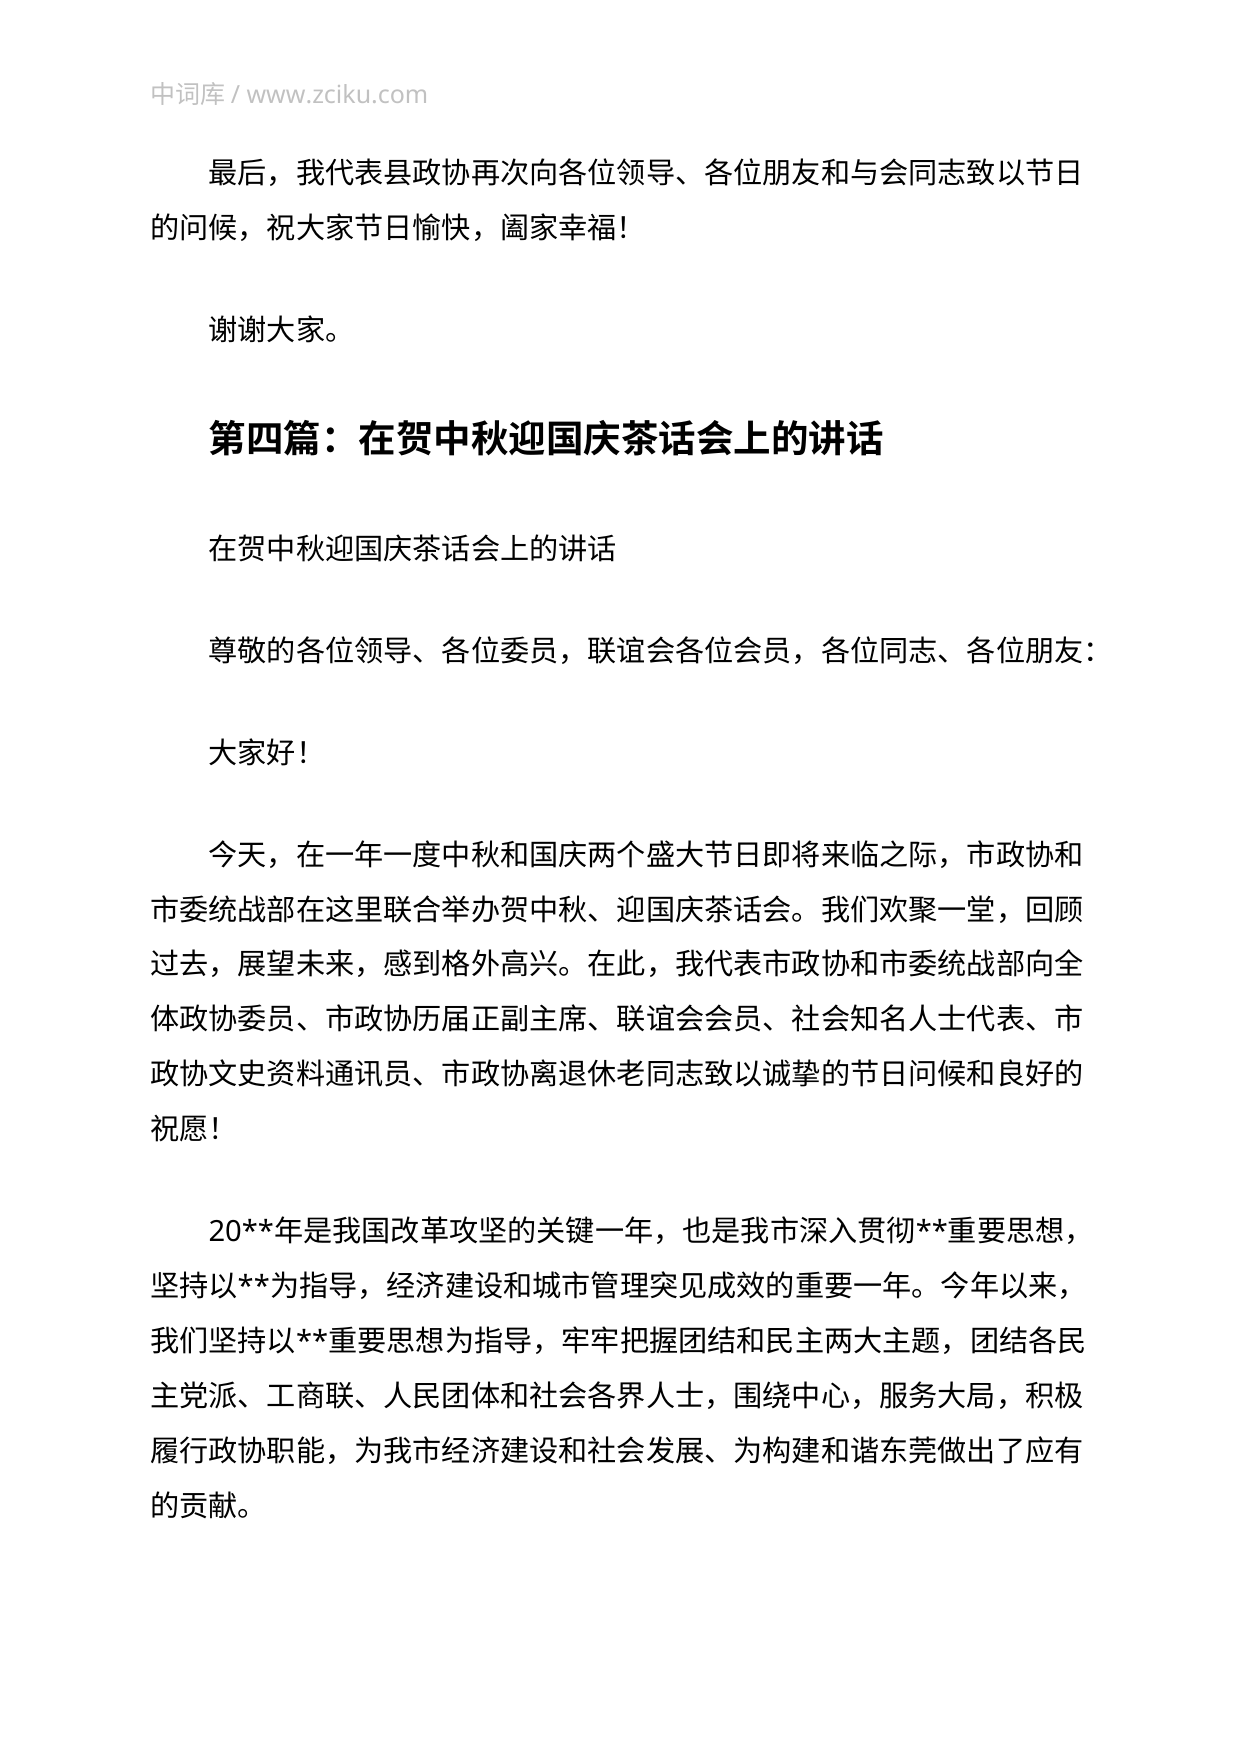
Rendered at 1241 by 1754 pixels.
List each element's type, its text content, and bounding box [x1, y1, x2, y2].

text 第四篇：在贺中秋迎国庆茶话会上的讲话 [150, 408, 1090, 463]
text 今天，在一年一度中秋和国庆两个盛大节日即将来临之际，市政协和市委统战部在这里联合举办贺中秋、迎国庆茶话会。我们欢聚一堂，回顾过去，展望未来，感到格外高兴。在此，我代表市政协和市委统战部向全体政协委员、市政协历届正副主席、联谊会会员、社会知名人士代表、市政协文史资料通讯员、市政协离退休老同志致以诚挚的节日问候和良好的祝愿！ [150, 831, 1090, 1148]
text 大家好！ [150, 729, 1090, 772]
text 在贺中秋迎国庆茶话会上的讲话 [150, 526, 1090, 568]
text 尊敬的各位领导、各位委员，联谊会各位会员，各位同志、各位朋友： [150, 628, 1090, 670]
text 谢谢大家。 [150, 307, 1090, 349]
text 20**年是我国改革攻坚的关键一年，也是我市深入贯彻**重要思想，坚持以**为指导，经济建设和城市管理突见成效的重要一年。今年以来，我们坚持以**重要思想为指导，牢牢把握团结和民主两大主题，团结各民主党派、工商联、人民团体和社会各界人士，围绕中心，服务大局，积极履行政协职能，为我市经济建设和社会发展、为构建和谐东莞做出了应有的贡献。 [150, 1207, 1090, 1524]
text 最后，我代表县政协再次向各位领导、各位朋友和与会同志致以节日的问候，祝大家节日愉快，阖家幸福！ [150, 150, 1090, 247]
